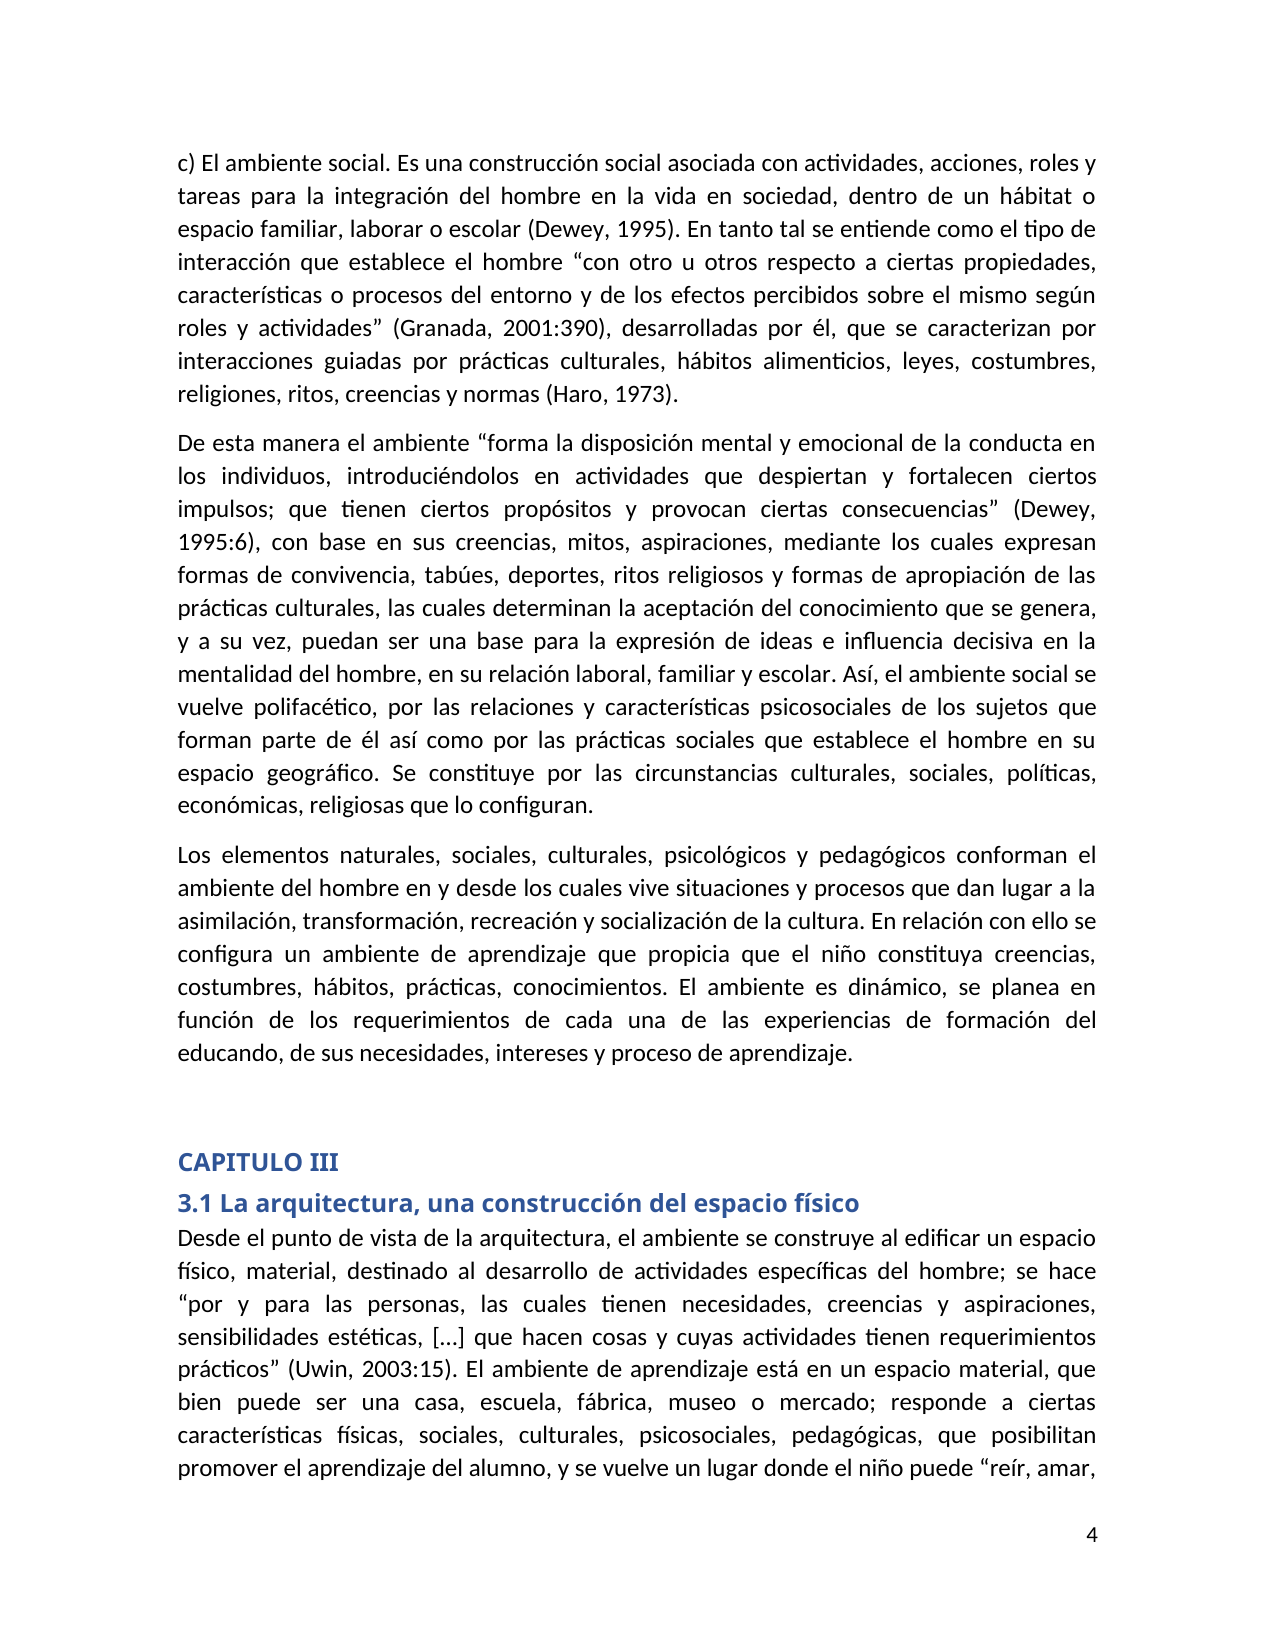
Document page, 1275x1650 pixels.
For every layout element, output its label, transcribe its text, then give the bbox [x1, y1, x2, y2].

subtitle CAPITULO III [177, 1144, 1098, 1178]
text Los elementos naturales, sociales, culturales, psicológicos y pedagógicos conforman el ambiente del hombre en y desde los cuales vive situaciones y procesos que dan lugar a la asimilación, transformación, recreación y socialización de la cultura. En relación con ello se configura un ambiente de aprendizaje que propicia que el niño constituya creencias, costumbres, hábitos, prácticas, conocimientos. El ambiente es dinámico, se planea en función de los requerimientos de cada una de las experiencias de formación del educando, de sus necesidades, intereses y proceso de aprendizaje. [177, 839, 1098, 1067]
text c) El ambiente social. Es una construcción social asociada con actividades, acciones, roles y tareas para la integración del hombre en la vida en sociedad, dentro de un hábitat o espacio familiar, laborar o escolar (Dewey, 1995). En tanto tal se entiende como el tipo de interacción que establece el hombre “con otro u otros respecto a ciertas propiedades, características o procesos del entorno y de los efectos percibidos sobre el mismo según roles y actividades” (Granada, 2001:390), desarrolladas por él, que se caracterizan por interacciones guiadas por prácticas culturales, hábitos alimenticios, leyes, costumbres, religiones, ritos, creencias y normas (Haro, 1973). [177, 148, 1098, 408]
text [177, 1222, 1098, 1483]
text De esta manera el ambiente “forma la disposición mental y emocional de la conducta en los individuos, introduciéndolos en actividades que despiertan y fortalecen ciertos impulsos; que tienen ciertos propósitos y provocan ciertas consecuencias” (Dewey, 1995:6), con base en sus creencias, mitos, aspiraciones, mediante los cuales expresan formas de convivencia, tabúes, deportes, ritos religiosos y formas de apropiación de las prácticas culturales, las cuales determinan la aceptación del conocimiento que se genera, y a su vez, puedan ser una base para la expresión de ideas e influencia decisiva en la mentalidad del hombre, en su relación laboral, familiar y escolar. Así, el ambiente social se vuelve polifacético, por las relaciones y características psicosociales de los sujetos que forman parte de él así como por las prácticas sociales que establece el hombre en su espacio geográfico. Se constituye por las circunstancias culturales, sociales, políticas, económicas, religiosas que lo configuran. [177, 428, 1098, 820]
subtitle 3.1 La arquitectura, una construcción del espacio físico [177, 1185, 1098, 1219]
